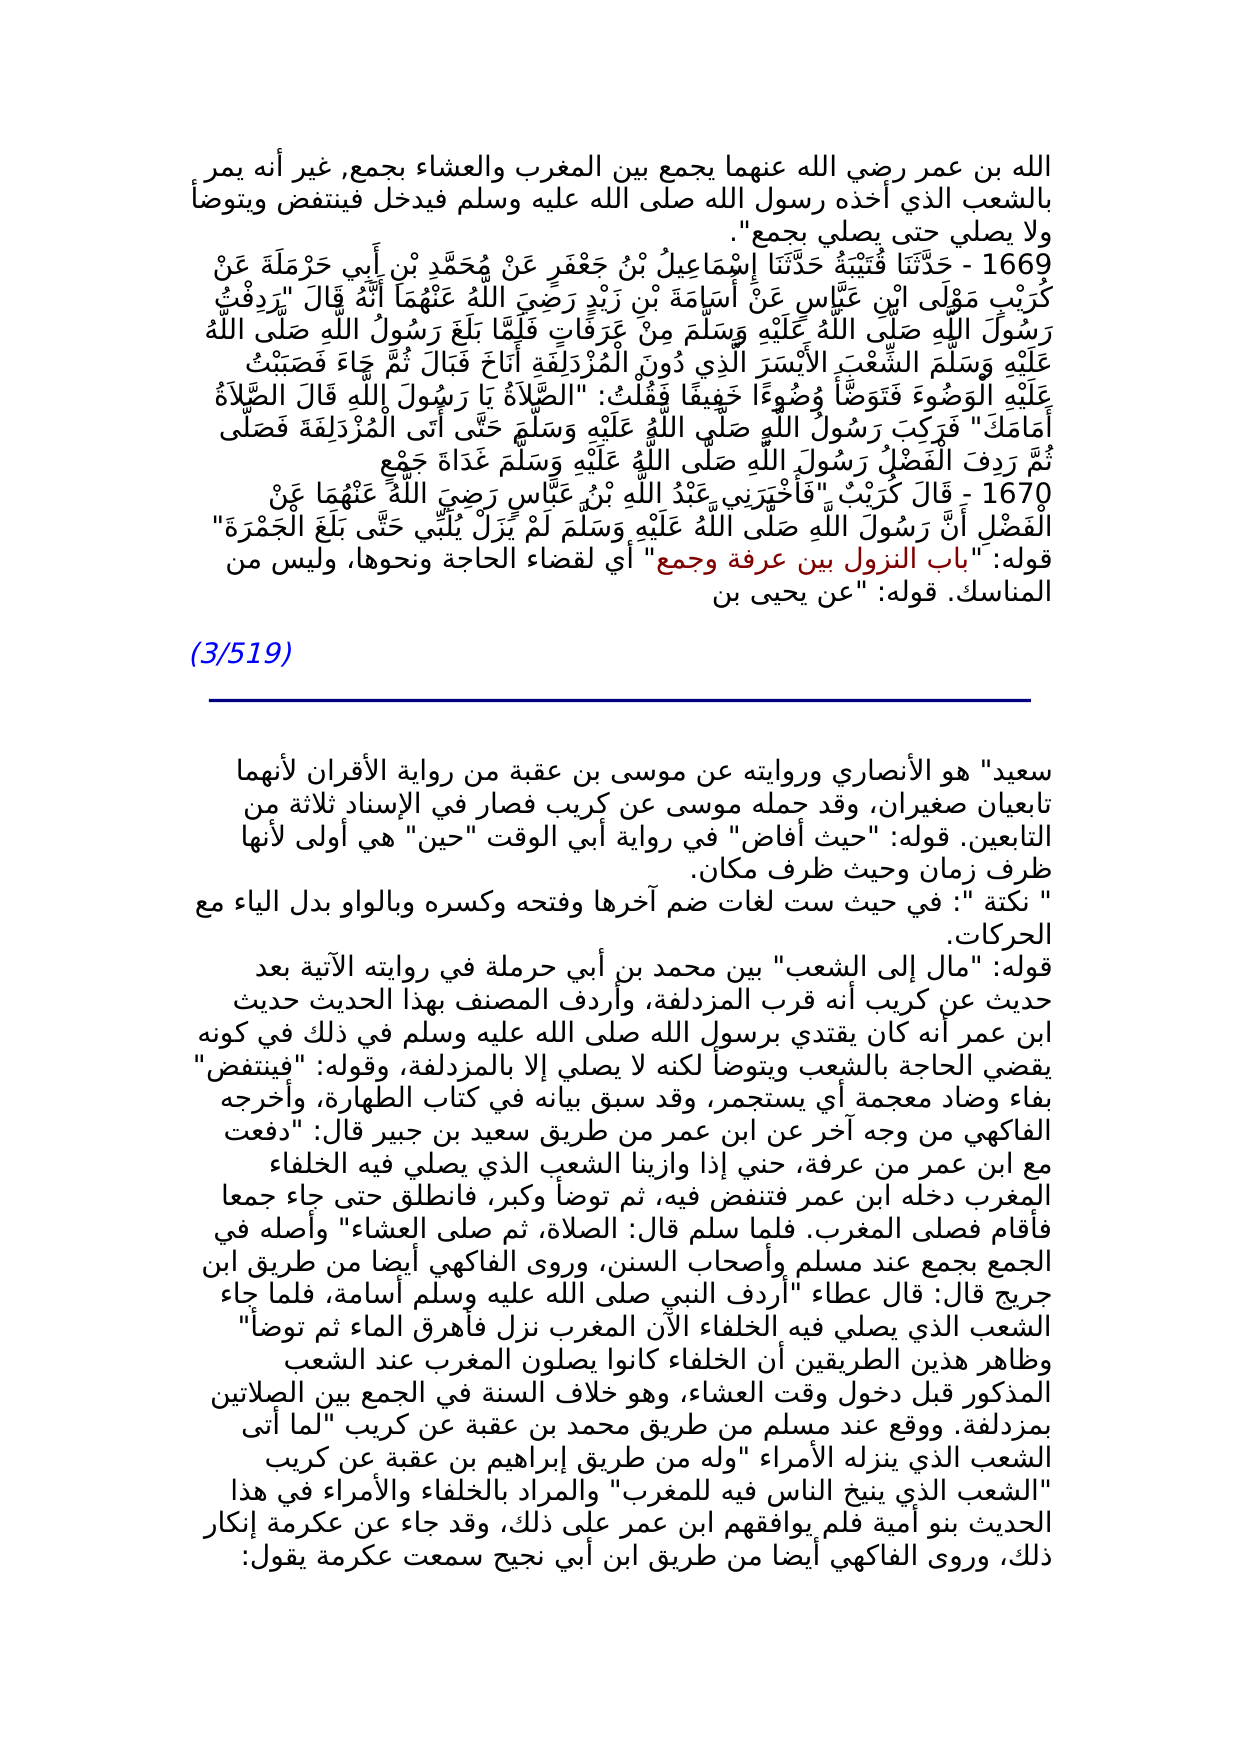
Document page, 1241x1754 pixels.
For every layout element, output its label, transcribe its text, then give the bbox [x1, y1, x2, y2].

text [187, 150, 1053, 608]
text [187, 754, 1053, 1572]
text (3/519) [187, 637, 1053, 670]
